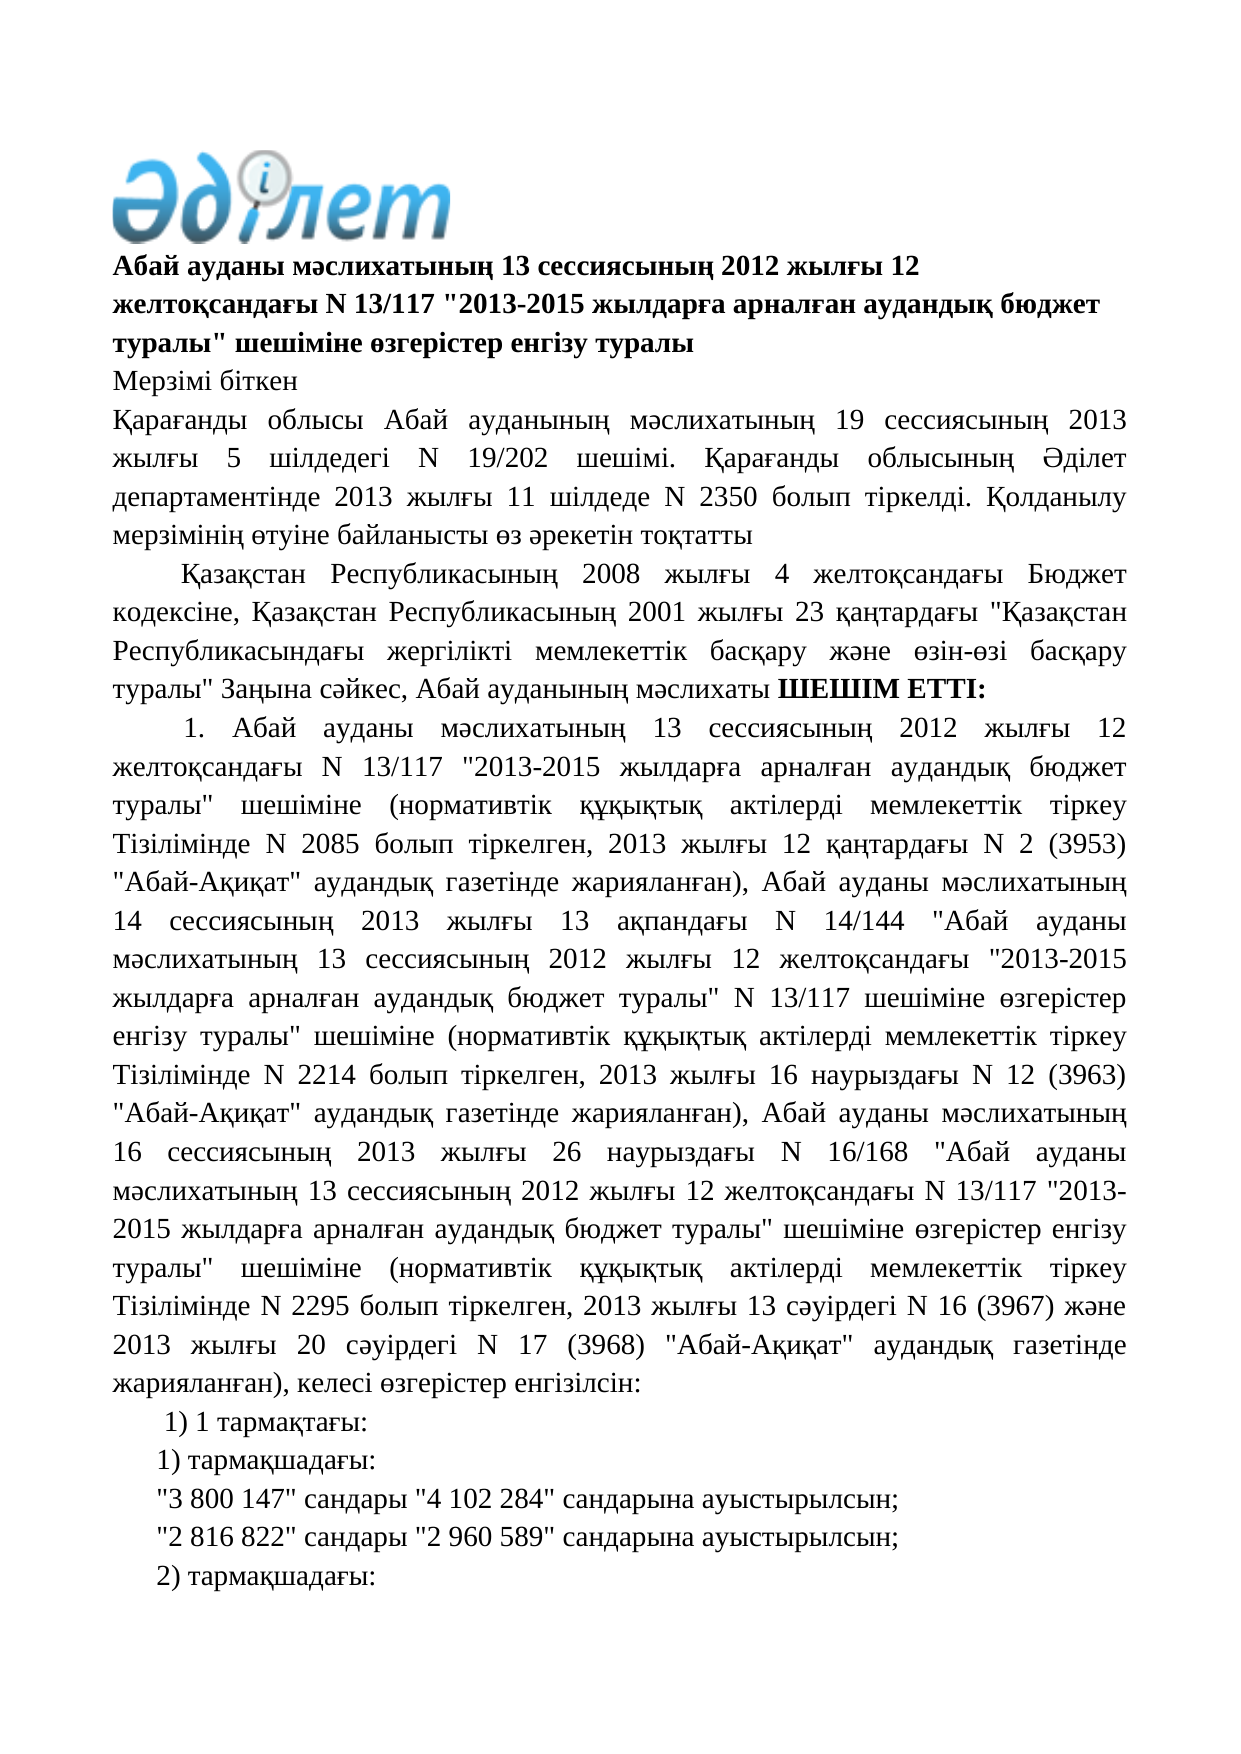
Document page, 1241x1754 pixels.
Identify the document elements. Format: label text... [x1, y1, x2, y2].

text Қазақстан Республикасының 2008 жылғы 4 желтоқсандағы Бюджет кодексіне, Қазақстан Республикасының 2001 жылғы 23 қаңтардағы "Қазақстан Республикасындағы жергілікті мемлекеттік басқару және өзін-өзі басқару туралы" Заңына сәйкес, Абай ауданының мәслихаты ШЕШІМ ЕТТІ: [112, 556, 1128, 705]
picture [112, 150, 451, 244]
text 1) 1 тармақтағы: [112, 1404, 1128, 1437]
text Қарағанды облысы Абай ауданының мәслихатының 19 сессиясының 2013 жылғы 5 шілдедегі N 19/202 шешімі. Қарағанды облысының Әділет департаментінде 2013 жылғы 11 шілдеде N 2350 болып тіркелді. Қолданылу мерзімінің өтуіне байланысты өз әрекетін тоқтатты [112, 402, 1128, 551]
text 1) тармақшадағы: [112, 1442, 1128, 1476]
text 1. Абай ауданы мәслихатының 13 сессиясының 2012 жылғы 12 желтоқсандағы N 13/117 "2013-2015 жылдарға арналған аудандық бюджет туралы" шешіміне (нормативтік құқықтық актілерді мемлекеттік тіркеу Тізілімінде N 2085 болып тіркелген, 2013 жылғы 12 қаңтардағы N 2 (3953) "Абай-Ақиқат" аудандық газетінде жарияланған), Абай ауданы мәслихатының 14 сессиясының 2013 жылғы 13 ақпандағы N 14/144 "Абай ауданы мәслихатының 13 сессиясының 2012 жылғы 12 желтоқсандағы "2013-2015 жылдарға арналған аудандық бюджет туралы" N 13/117 шешіміне өзгерістер енгізу туралы" шешіміне (нормативтік құқықтық актілерді мемлекеттік тіркеу Тізілімінде N 2214 болып тіркелген, 2013 жылғы 16 наурыздағы N 12 (3963) "Абай-Ақиқат" аудандық газетінде жарияланған), Абай ауданы мәслихатының 16 сессиясының 2013 жылғы 26 наурыздағы N 16/168 "Абай ауданы мәслихатының 13 сессиясының 2012 жылғы 12 желтоқсандағы N 13/117 "2013-2015 жылдарға арналған аудандық бюджет туралы" шешіміне өзгерістер енгізу туралы" шешіміне (нормативтік құқықтық актілерді мемлекеттік тіркеу Тізілімінде N 2295 болып тіркелген, 2013 жылғы 13 сәуірдегі N 16 (3967) және 2013 жылғы 20 сәуірдегі N 17 (3968) "Абай-Ақиқат" аудандық газетінде жарияланған), келесі өзгерістер енгізілсін: [112, 710, 1128, 1399]
text "2 816 822" сандары "2 960 589" сандарына ауыстырылсын; [112, 1519, 1128, 1553]
text Абай ауданы мәслихатының 13 сессиясының 2012 жылғы 12 желтоқсандағы N 13/117 "2013-2015 жылдарға арналған аудандық бюджет туралы" шешіміне өзгерістер енгізу туралы [112, 248, 1128, 358]
text Мерзімі біткен [112, 363, 1128, 397]
text "3 800 147" сандары "4 102 284" сандарына ауыстырылсын; [112, 1481, 1128, 1514]
text 2) тармақшадағы: [112, 1558, 1128, 1592]
